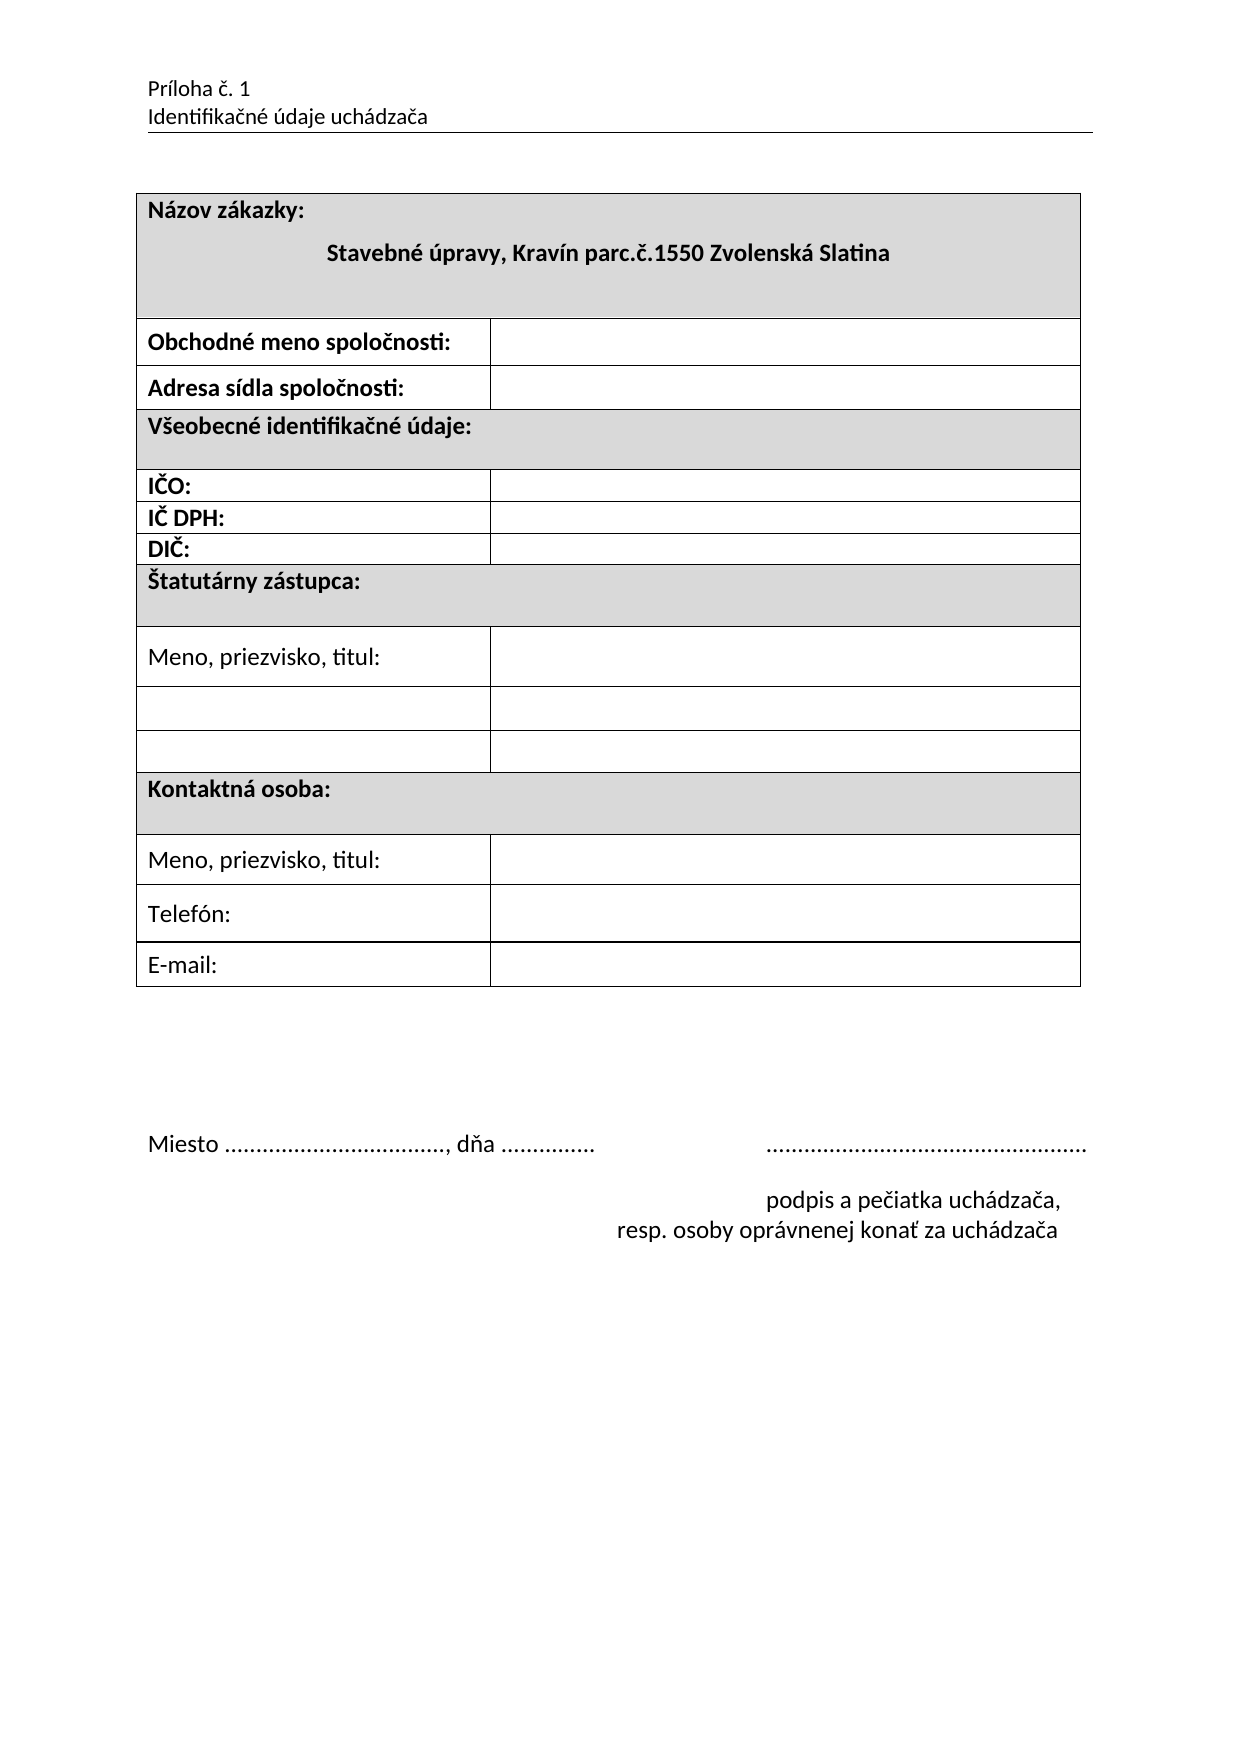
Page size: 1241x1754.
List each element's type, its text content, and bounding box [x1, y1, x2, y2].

table_cell Obchodné meno spoločnosti: [137, 319, 490, 365]
table_cell Meno, priezvisko, titul: [137, 835, 490, 884]
table_cell Štatutárny zástupca: [137, 565, 1080, 626]
text podpis a pečiatka uchádzača, [664, 1184, 1093, 1214]
table_cell [491, 835, 1080, 884]
table_cell DIČ: [137, 534, 490, 564]
table_cell Telefón: [137, 885, 490, 941]
table_cell [491, 627, 1080, 686]
table_cell E-mail: [137, 943, 490, 986]
table_cell [491, 885, 1080, 941]
table_cell [491, 470, 1080, 501]
table_cell [491, 366, 1080, 409]
text Miesto ..................................., dňa ............... ................................................... [148, 1128, 1093, 1159]
table_cell [491, 731, 1080, 772]
table_cell [491, 943, 1080, 986]
table_cell Meno, priezvisko, titul: [137, 627, 490, 686]
table_cell [491, 502, 1080, 532]
table_cell [491, 534, 1080, 564]
table_cell [137, 731, 490, 772]
table_cell [491, 687, 1080, 730]
table_cell [137, 687, 490, 730]
table_cell IČ DPH: [137, 502, 490, 532]
table_header Názov zákazky: Stavebné úpravy, Kravín parc.č.1550 Zvolenská Slatina [137, 194, 1080, 317]
text resp. osoby oprávnenej konať za uchádzača [148, 1214, 1093, 1245]
table_cell IČO: [137, 470, 490, 501]
table_cell Adresa sídla spoločnosti: [137, 366, 490, 409]
table_cell Všeobecné identifikačné údaje: [137, 410, 1080, 469]
table_cell Kontaktná osoba: [137, 773, 1080, 834]
table_cell [491, 319, 1080, 365]
